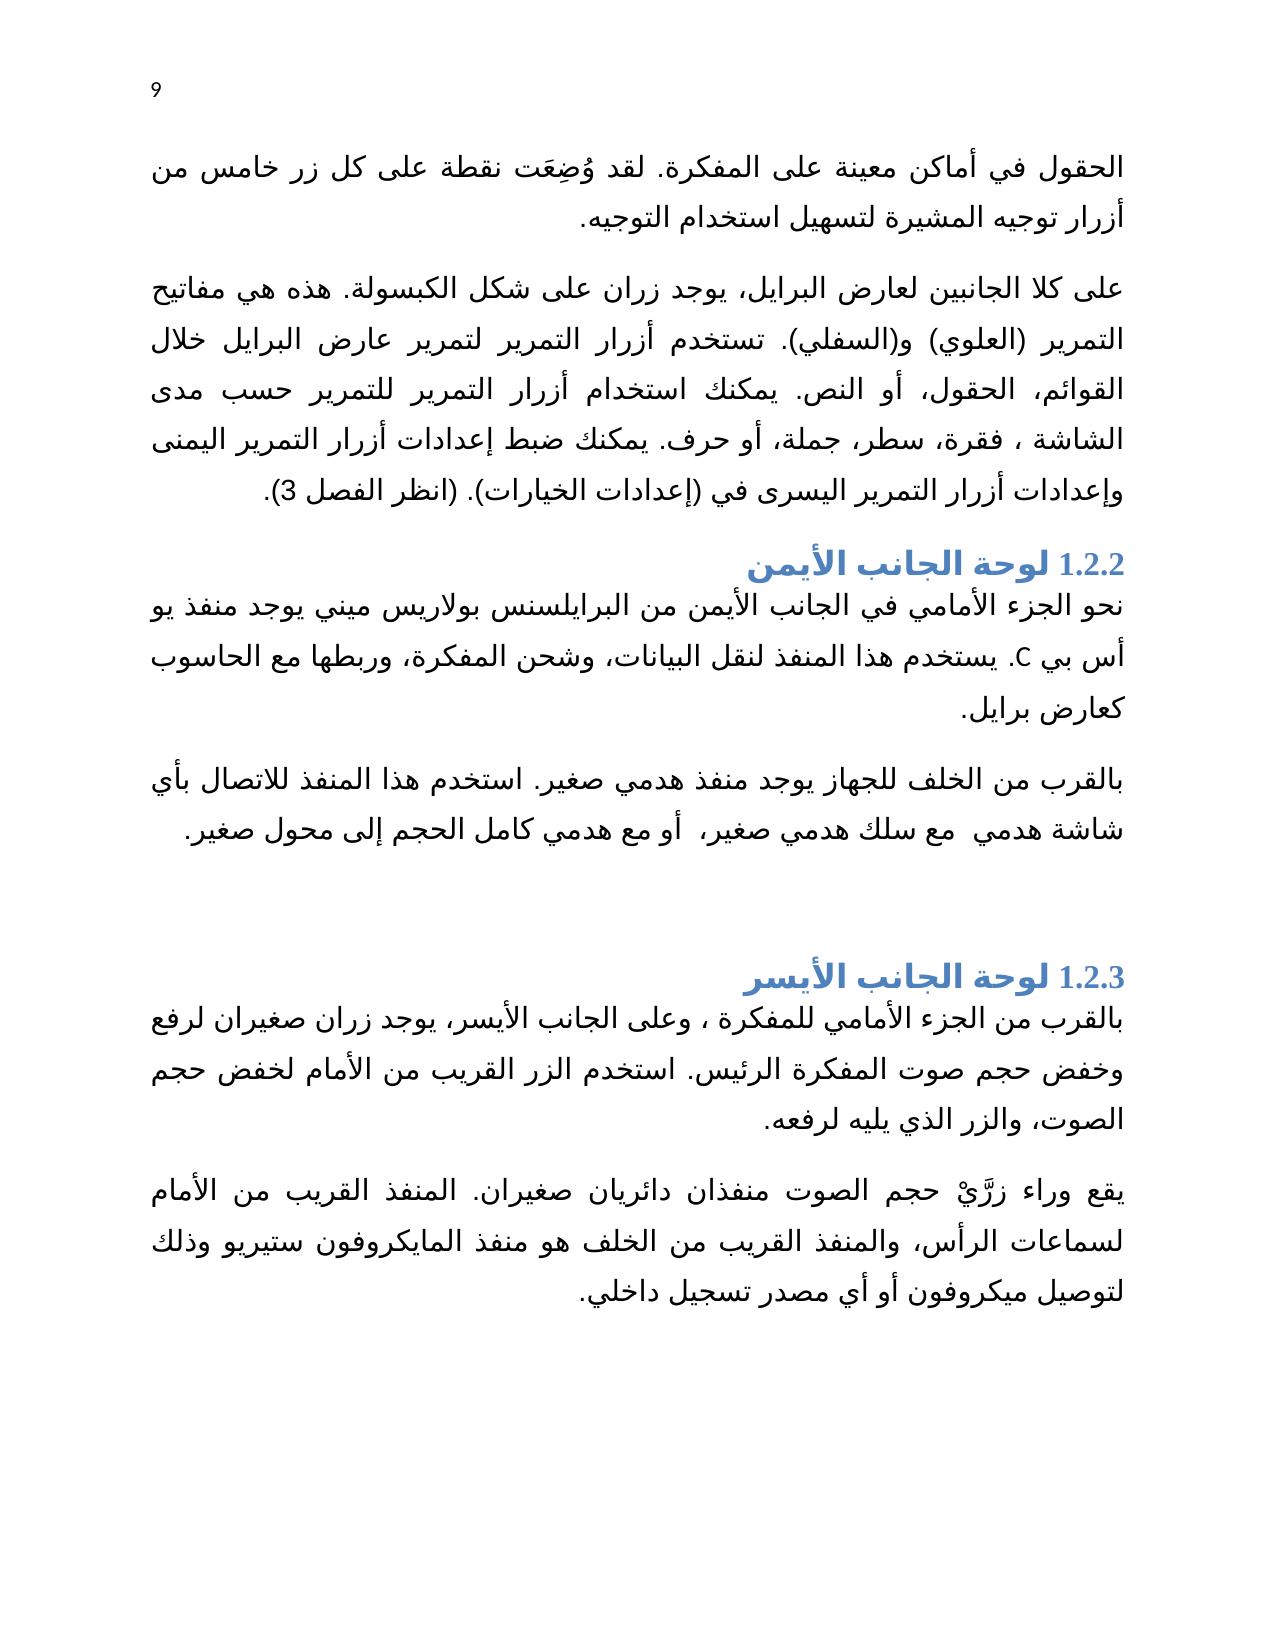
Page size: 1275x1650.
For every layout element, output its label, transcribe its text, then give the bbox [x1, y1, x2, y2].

text على كلا الجانبين لعارض البرايل، يوجد زران على شكل الكبسولة. هذه هي مفاتيح التمرير (العلوي) و(السفلي). تستخدم أزرار التمرير لتمرير عارض البرايل خلال القوائم، الحقول، أو النص. يمكنك استخدام أزرار التمرير للتمرير حسب مدى الشاشة ، فقرة، سطر، جملة، أو حرف. يمكنك ضبط إعدادات أزرار التمرير اليمنى وإعدادات أزرار التمرير اليسرى في (إعدادات الخيارات). (انظر الفصل 3). [150, 271, 1125, 506]
subtitle 1.2.3 لوحة الجانب الأيسر [150, 957, 1125, 996]
subtitle 1.2.2 لوحة الجانب الأيمن [150, 544, 1125, 582]
text بالقرب من الخلف للجهاز يوجد منفذ هدمي صغير. استخدم هذا المنفذ للاتصال بأي شاشة هدمي مع سلك هدمي صغير، أو مع هدمي كامل الحجم إلى محول صغير. [150, 762, 1125, 846]
text يقع وراء زرَّيْ حجم الصوت منفذان دائريان صغيران. المنفذ القريب من الأمام لسماعات الرأس، والمنفذ القريب من الخلف هو منفذ المايكروفون ستيريو وذلك لتوصيل ميكروفون أو أي مصدر تسجيل داخلي. [150, 1173, 1125, 1307]
text نحو الجزء الأمامي في الجانب الأيمن من البرايلسنس بولاريس ميني يوجد منفذ يو أس بي C. يستخدم هذا المنفذ لنقل البيانات، وشحن المفكرة، وربطها مع الحاسوب كعارض برايل. [150, 588, 1125, 724]
text بالقرب من الجزء الأمامي للمفكرة ، وعلى الجانب الأيسر، يوجد زران صغيران لرفع وخفض حجم صوت المفكرة الرئيس. استخدم الزر القريب من الأمام لخفض حجم الصوت، والزر الذي يليه لرفعه. [150, 1002, 1125, 1136]
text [150, 150, 1125, 234]
